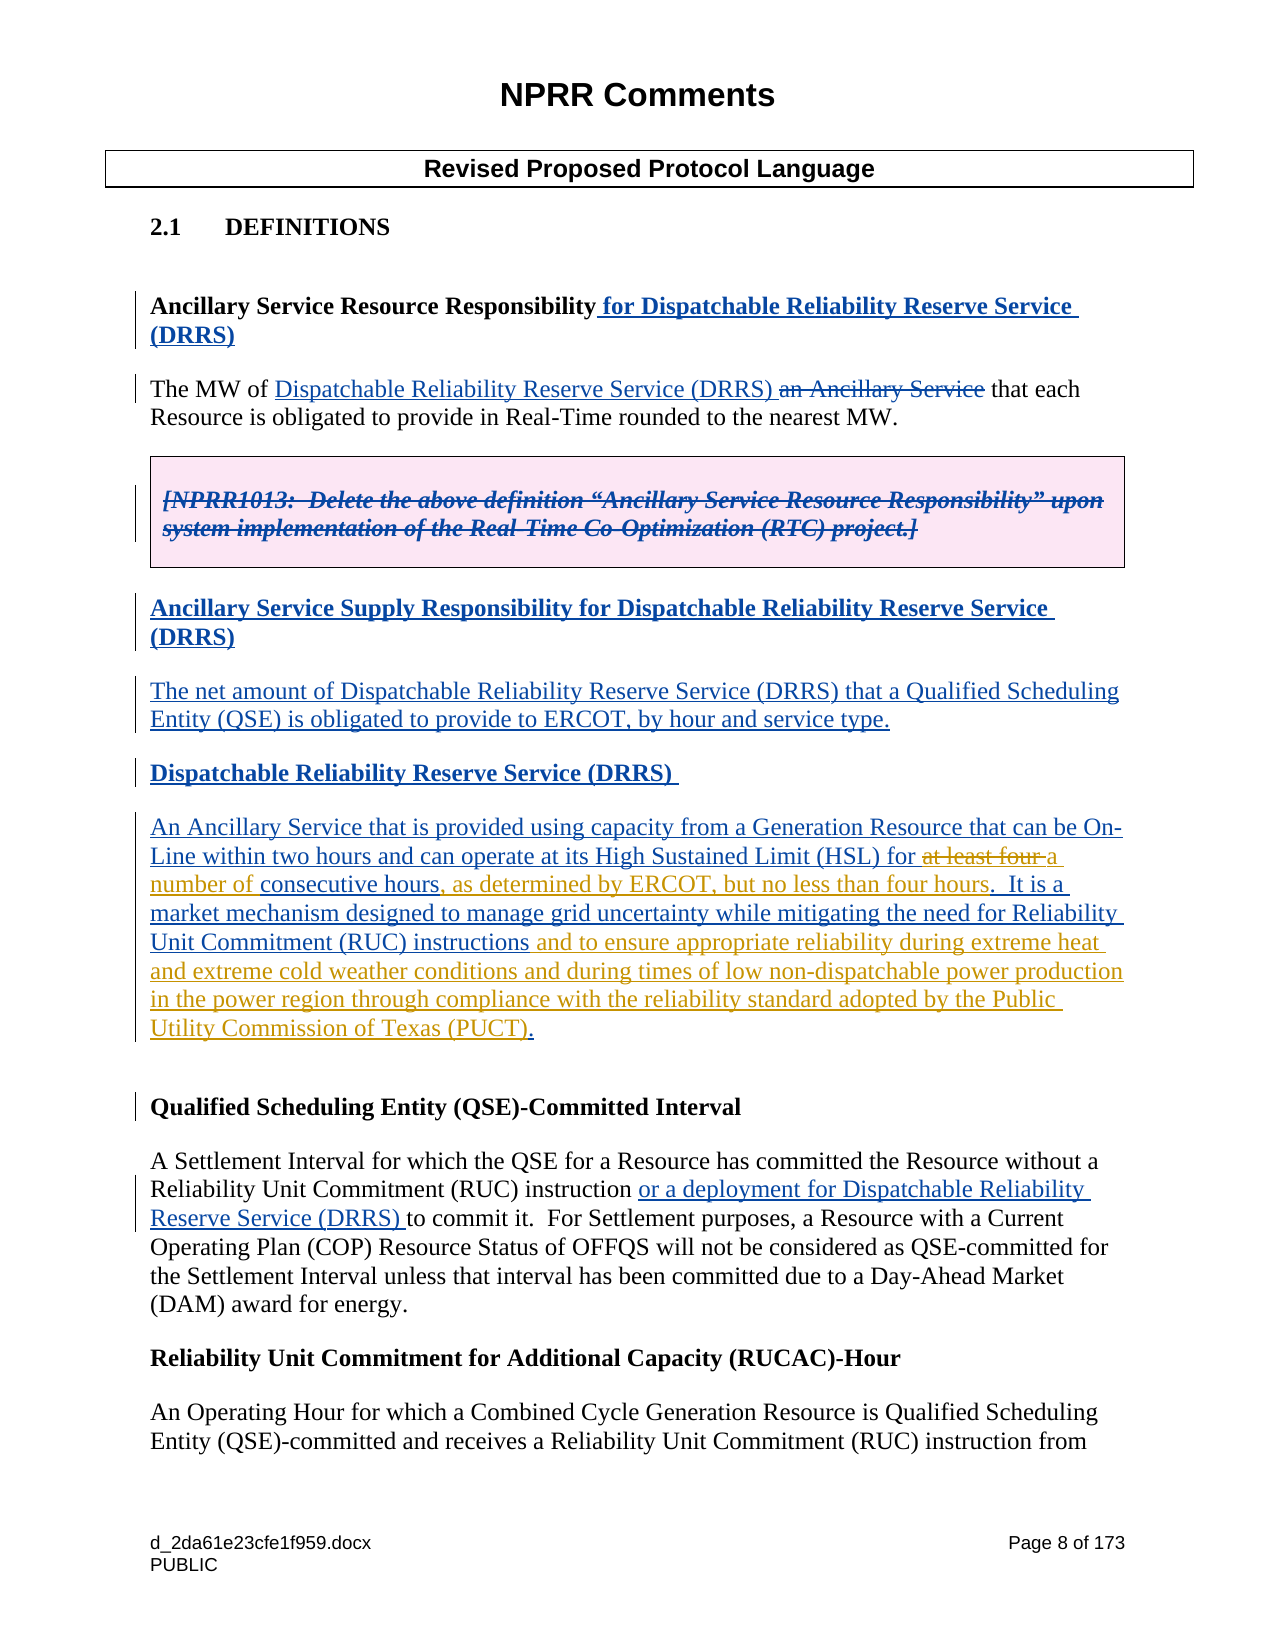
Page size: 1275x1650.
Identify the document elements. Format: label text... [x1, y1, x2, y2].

text A Settlement Interval for which the QSE for a Resource has committed the Resource without a Reliability Unit Commitment (RUC) instruction to commit it. For Settlement purposes, a Resource with a Current Operating Plan (COP) Resource Status of OFFQS will not be considered as QSE-committed for the Settlement Interval unless that interval has been committed due to a Day-Ahead Market (DAM) award for energy. [150, 1146, 1125, 1318]
text Ancillary Service Resource Responsibility [150, 291, 1125, 349]
text Reliability Unit Commitment for Additional Capacity (RUCAC)-Hour [150, 1343, 1125, 1372]
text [150, 1397, 1125, 1454]
text Qualified Scheduling Entity (QSE)-Committed Interval [150, 1092, 1125, 1121]
table_header Revised Proposed Protocol Language [106, 151, 1193, 186]
text 2.1 DEFINITIONS [150, 212, 1125, 241]
text The MW of that each Resource is obligated to provide in Real-Time rounded to the nearest MW. [150, 374, 1125, 431]
